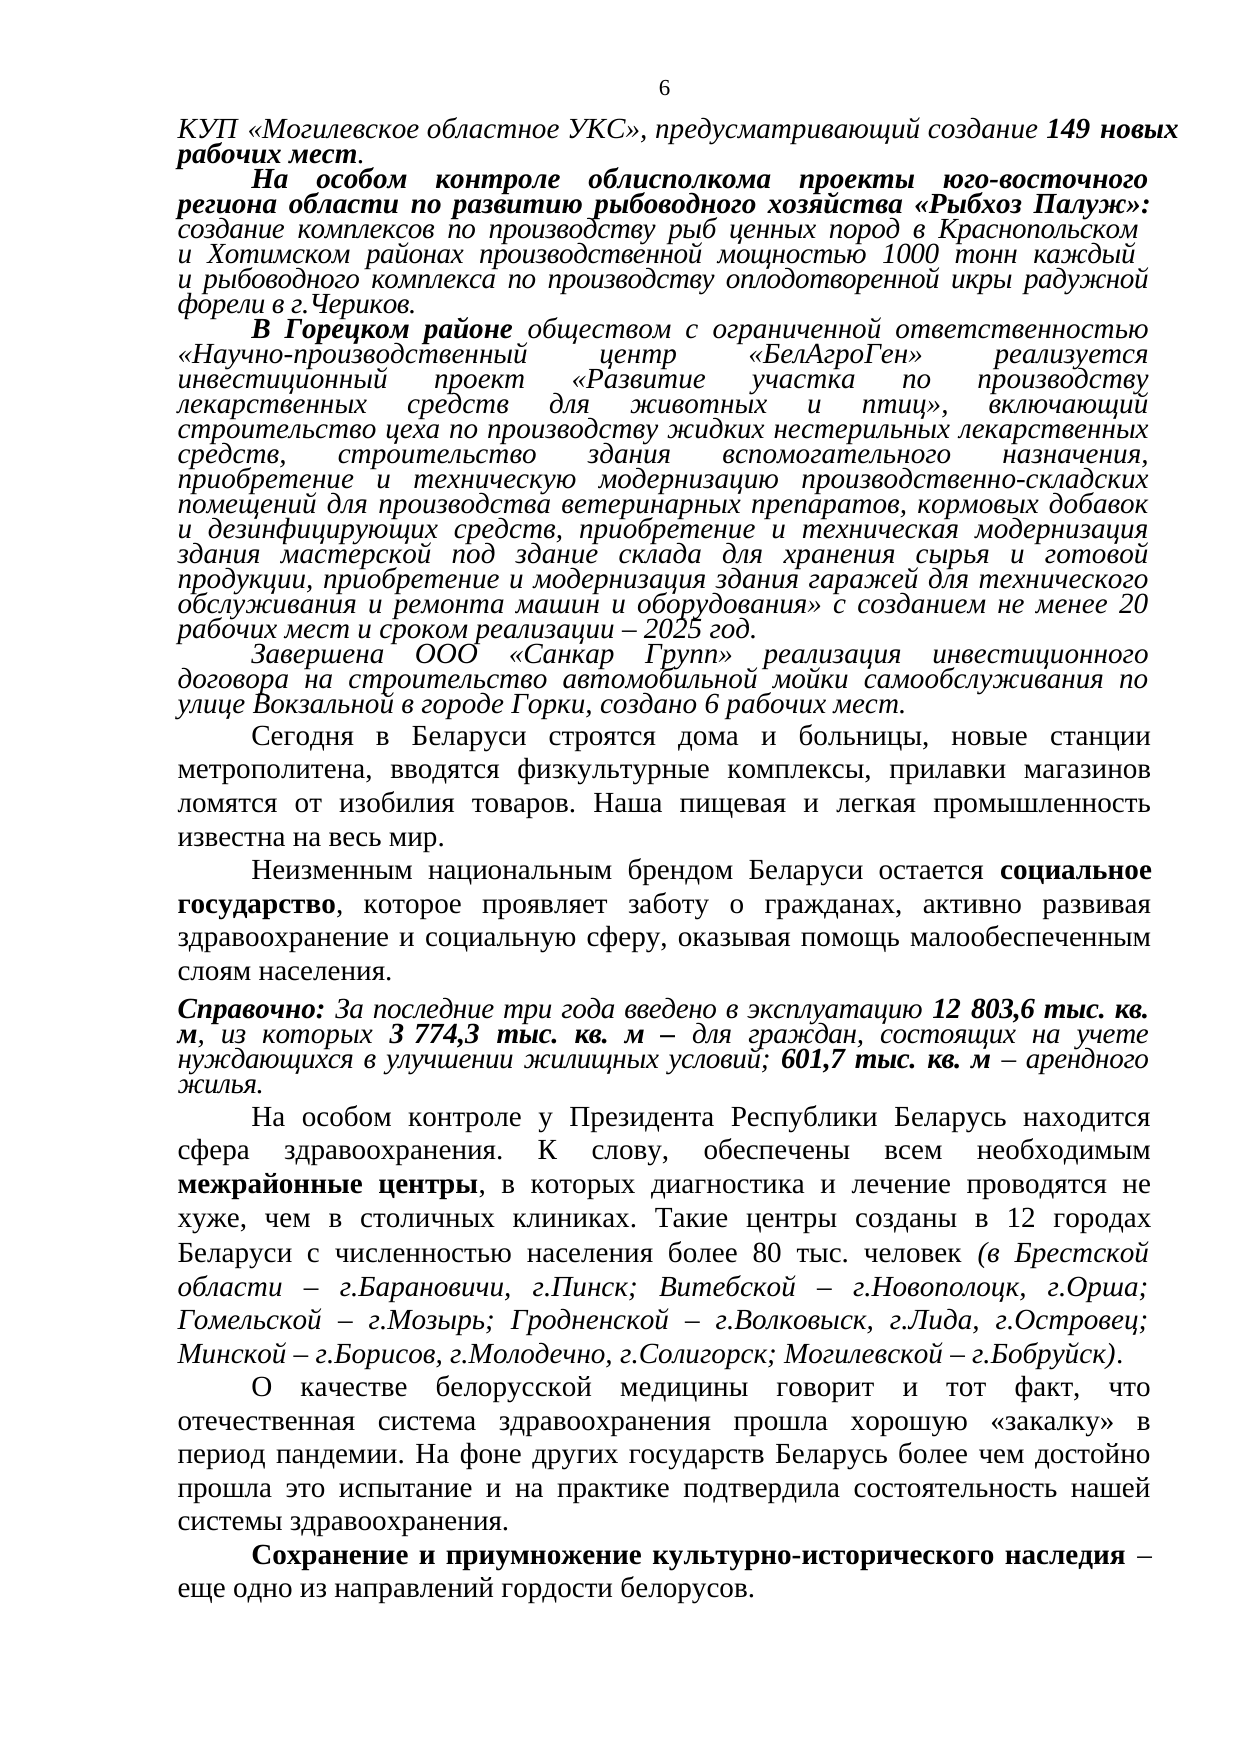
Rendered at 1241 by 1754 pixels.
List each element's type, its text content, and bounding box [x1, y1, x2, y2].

text Сохранение и приумножение культурно-исторического наследия – еще одно из направлений гордости белорусов. [177, 1537, 1152, 1604]
text В Горецком районе обществом с ограниченной ответственностью «Научно-производственный центр «БелАгроГен» реализуется инвестиционный проект «Развитие участка по производству лекарственных средств для животных и птиц», включающий строительство цеха по производству жидких нестерильных лекарственных средств, строительство здания вспомогательного назначения, приобретение и техническую модернизацию производственно-складских помещений для производства ветеринарных препаратов, кормовых добавок и дезинфицирующих средств, приобретение и техническая модернизация здания мастерской под здание склада для хранения сырья и готовой продукции, приобретение и модернизация здания гаражей для технического обслуживания и ремонта машин и оборудования» с созданием не менее 20 рабочих мест и сроком реализации – 2025 год. [177, 318, 1152, 643]
text О качестве белорусской медицины говорит и тот факт, что отечественная система здравоохранения прошла хорошую «закалку» в период пандемии. На фоне других государств Беларусь более чем достойно прошла это испытание и на практике подтвердила состоятельность нашей системы здравоохранения. [177, 1369, 1152, 1537]
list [177, 118, 1181, 168]
text Неизменным национальным брендом Беларуси остается социальное государство, которое проявляет заботу о гражданах, активно развивая здравоохранение и социальную сферу, оказывая помощь малообеспеченным слоям населения. [177, 852, 1152, 986]
text На особом контроле облисполкома проекты юго-восточного региона области по развитию рыбоводного хозяйства «Рыбхоз Палуж»: создание комплексов по производству рыб ценных пород в Краснопольском и Хотимском районах производственной мощностью 1000 тонн каждый и рыбоводного комплекса по производству оплодотворенной икры радужной форели в г.Чериков. [177, 168, 1152, 318]
text Справочно: За последние три года введено в эксплуатацию 12 803,6 тыс. кв. м, из которых 3 774,3 тыс. кв. м – для граждан, состоящих на учете нуждающихся в улучшении жилищных условий; 601,7 тыс. кв. м – арендного жилья. [177, 999, 1152, 1099]
text На особом контроле у Президента Республики Беларусь находится сфера здравоохранения. К слову, обеспечены всем необходимым межрайонные центры, в которых диагностика и лечение проводятся не хуже, чем в столичных клиниках. Такие центры созданы в 12 городах Беларуси с численностью населения более 80 тыс. человек (в Брестской области – г.Барановичи, г.Пинск; Витебской – г.Новополоцк, г.Орша; Гомельской – г.Мозырь; Гродненской – г.Волковыск, г.Лида, г.Островец; Минской – г.Борисов, г.Молодечно, г.Солигорск; Могилевской – г.Бобруйск). [177, 1099, 1152, 1369]
text Завершена ООО «Санкар Групп» реализация инвестиционного договора на строительство автомобильной мойки самообслуживания по улице Вокзальной в городе Горки, создано 6 рабочих мест. [177, 643, 1152, 718]
text Сегодня в Беларуси строятся дома и больницы, новые станции метрополитена, вводятся физкультурные комплексы, прилавки магазинов ломятся от изобилия товаров. Наша пищевая и легкая промышленность известна на весь мир. [177, 718, 1152, 852]
